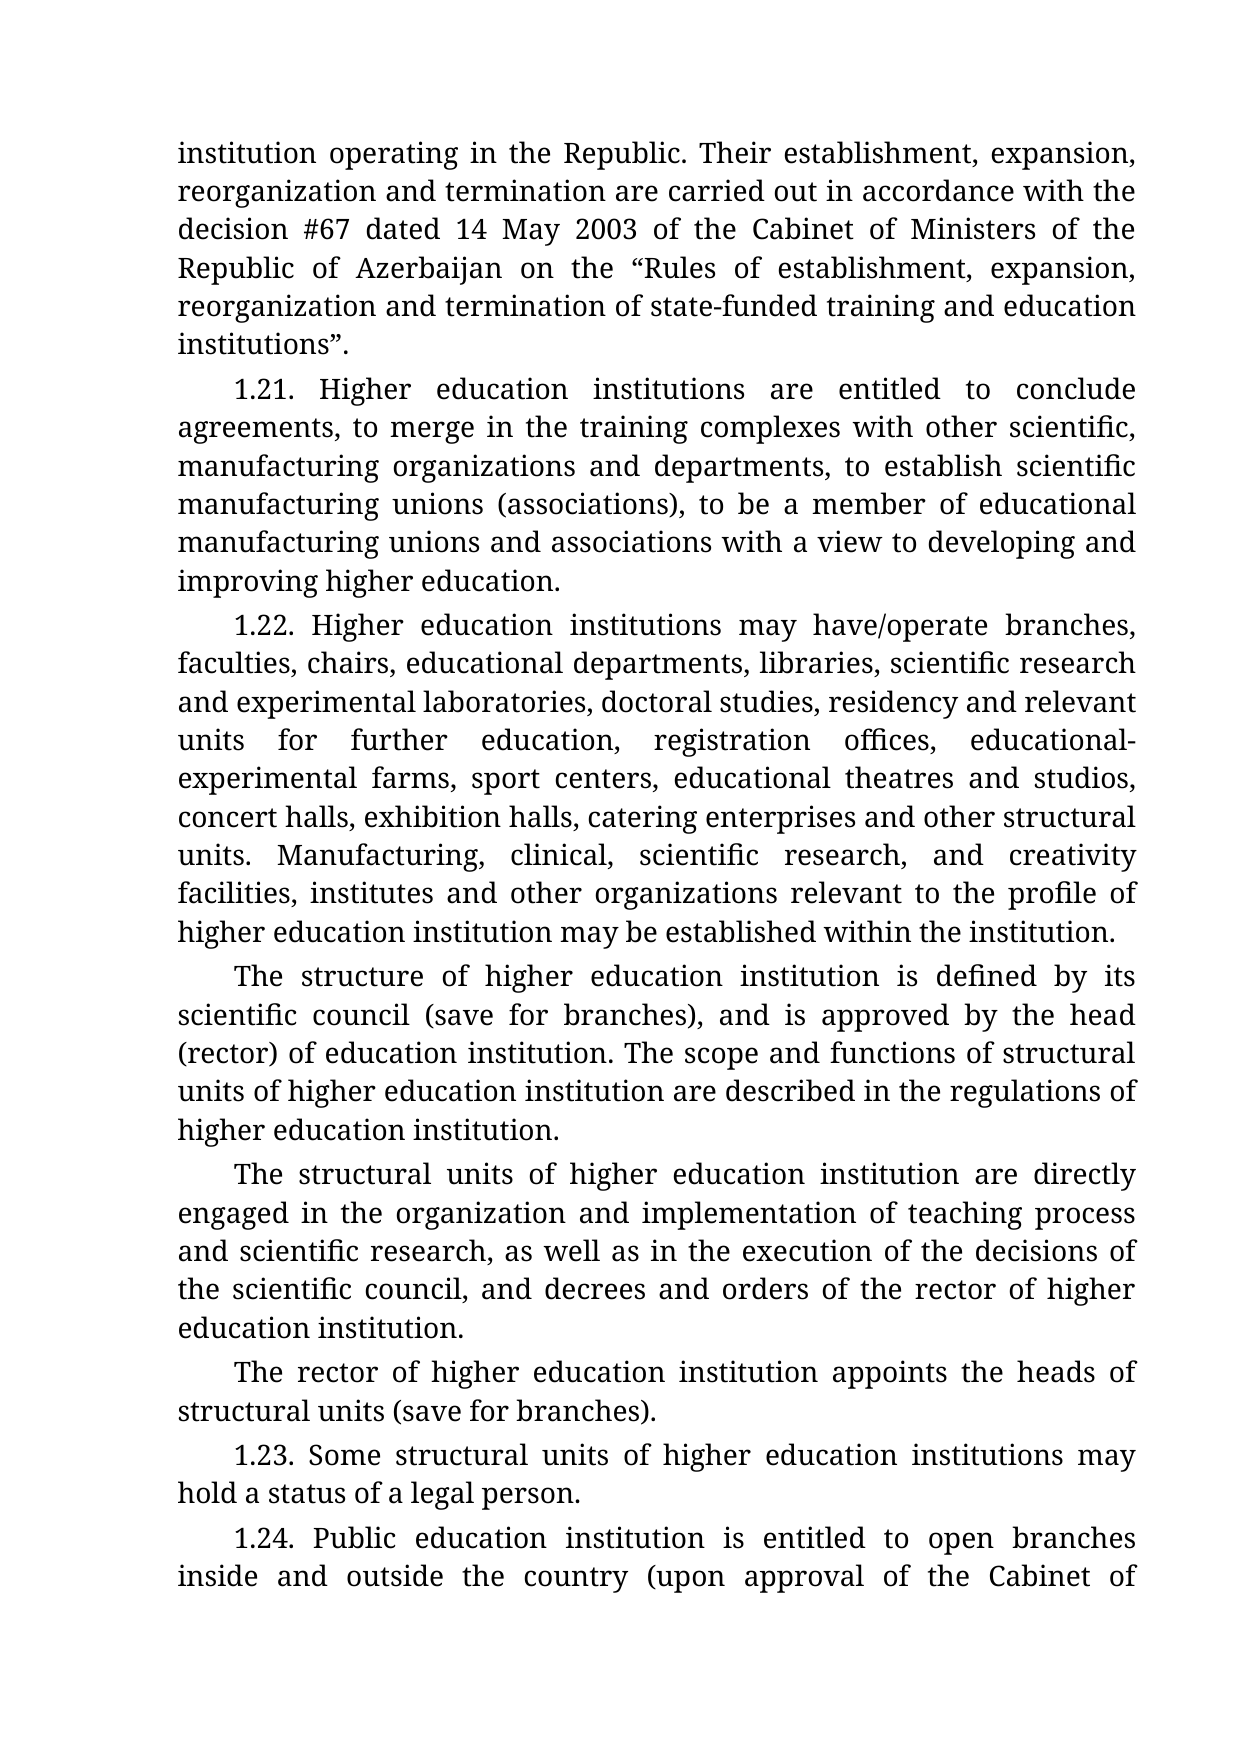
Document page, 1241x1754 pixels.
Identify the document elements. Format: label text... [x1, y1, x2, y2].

text 1.23. Some structural units of higher education institutions may hold a status of a legal person. [177, 1435, 1137, 1512]
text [177, 133, 1137, 363]
text 1.21. Higher education institutions are entitled to conclude agreements, to merge in the training complexes with other scientific, manufacturing organizations and departments, to establish scientific manufacturing unions (associations), to be a member of educational manufacturing unions and associations with a view to developing and improving higher education. [177, 369, 1137, 599]
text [177, 1518, 1137, 1595]
text The structural units of higher education institution are directly engaged in the organization and implementation of teaching process and scientific research, as well as in the execution of the decisions of the scientific council, and decrees and orders of the rector of higher education institution. [177, 1154, 1137, 1346]
text The structure of higher education institution is defined by its scientific council (save for branches), and is approved by the head (rector) of education institution. The scope and functions of structural units of higher education institution are described in the regulations of higher education institution. [177, 957, 1137, 1148]
text The rector of higher education institution appoints the heads of structural units (save for branches). [177, 1352, 1137, 1429]
text 1.22. Higher education institutions may have/operate branches, faculties, chairs, educational departments, libraries, scientific research and experimental laboratories, doctoral studies, residency and relevant units for further education, registration offices, educational-experimental farms, sport centers, educational theatres and studios, concert halls, exhibition halls, catering enterprises and other structural units. Manufacturing, clinical, scientific research, and creativity facilities, institutes and other organizations relevant to the profile of higher education institution may be established within the institution. [177, 605, 1137, 950]
